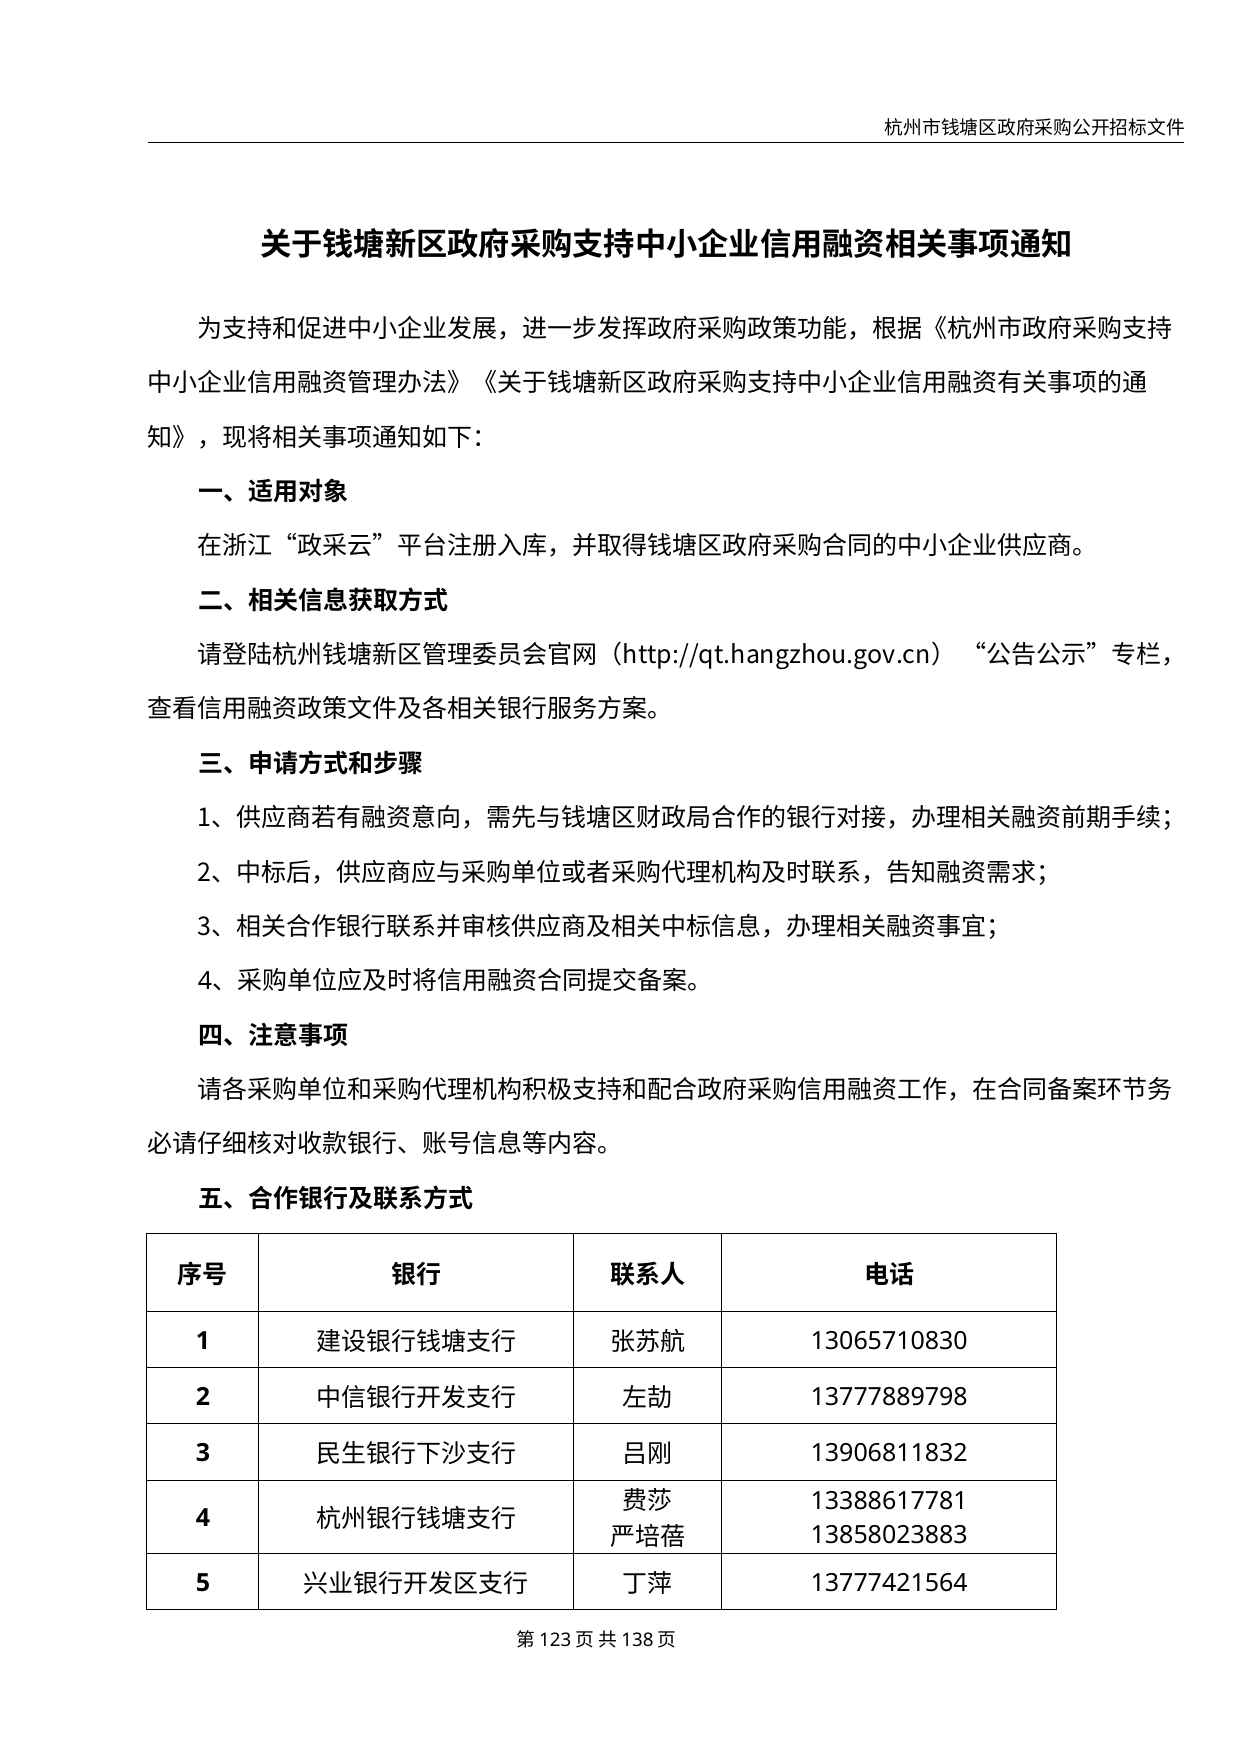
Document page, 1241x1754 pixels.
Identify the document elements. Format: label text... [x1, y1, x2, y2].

text 为支持和促进中小企业发展，进一步发挥政府采购政策功能，根据《杭州市政府采购支持中小企业信用融资管理办法》《关于钱塘新区政府采购支持中小企业信用融资有关事项的通知》，现将相关事项通知如下： [148, 308, 1184, 453]
text 四、注意事项 [148, 1015, 1184, 1051]
text 一、适用对象 [148, 471, 1184, 508]
text 请各采购单位和采购代理机构积极支持和配合政府采购信用融资工作，在合同备案环节务必请仔细核对收款银行、账号信息等内容。 [148, 1069, 1184, 1160]
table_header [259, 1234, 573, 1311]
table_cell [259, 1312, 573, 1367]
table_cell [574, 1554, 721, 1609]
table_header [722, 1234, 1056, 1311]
text 二、相关信息获取方式 [148, 580, 1184, 616]
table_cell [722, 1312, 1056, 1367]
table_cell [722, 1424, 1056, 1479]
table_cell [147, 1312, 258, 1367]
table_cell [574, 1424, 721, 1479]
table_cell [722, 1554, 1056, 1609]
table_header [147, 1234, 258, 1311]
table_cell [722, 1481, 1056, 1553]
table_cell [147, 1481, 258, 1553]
text 请登陆杭州钱塘新区管理委员会官网（http://qt.hangzhou.gov.cn） “公告公示”专栏，查看信用融资政策文件及各相关银行服务方案。 [148, 634, 1184, 725]
text 关于钱塘新区政府采购支持中小企业信用融资相关事项通知 [148, 219, 1184, 264]
text 三、申请方式和步骤 [148, 743, 1184, 779]
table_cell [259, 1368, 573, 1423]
text 2、中标后，供应商应与采购单位或者采购代理机构及时联系，告知融资需求； [148, 852, 1184, 888]
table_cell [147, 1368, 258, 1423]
text 五、合作银行及联系方式 [148, 1178, 1184, 1214]
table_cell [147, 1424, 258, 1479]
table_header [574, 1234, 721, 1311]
text 3、相关合作银行联系并审核供应商及相关中标信息，办理相关融资事宜； [148, 906, 1184, 943]
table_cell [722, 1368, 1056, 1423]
text 1、供应商若有融资意向，需先与钱塘区财政局合作的银行对接，办理相关融资前期手续； [148, 798, 1184, 834]
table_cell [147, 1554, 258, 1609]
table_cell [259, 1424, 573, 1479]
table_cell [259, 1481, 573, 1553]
text 4、采购单位应及时将信用融资合同提交备案。 [148, 961, 1184, 997]
text 在浙江“政采云”平台注册入库，并取得钱塘区政府采购合同的中小企业供应商。 [148, 526, 1184, 562]
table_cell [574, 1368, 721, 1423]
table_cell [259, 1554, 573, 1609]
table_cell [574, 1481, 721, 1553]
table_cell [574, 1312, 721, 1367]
